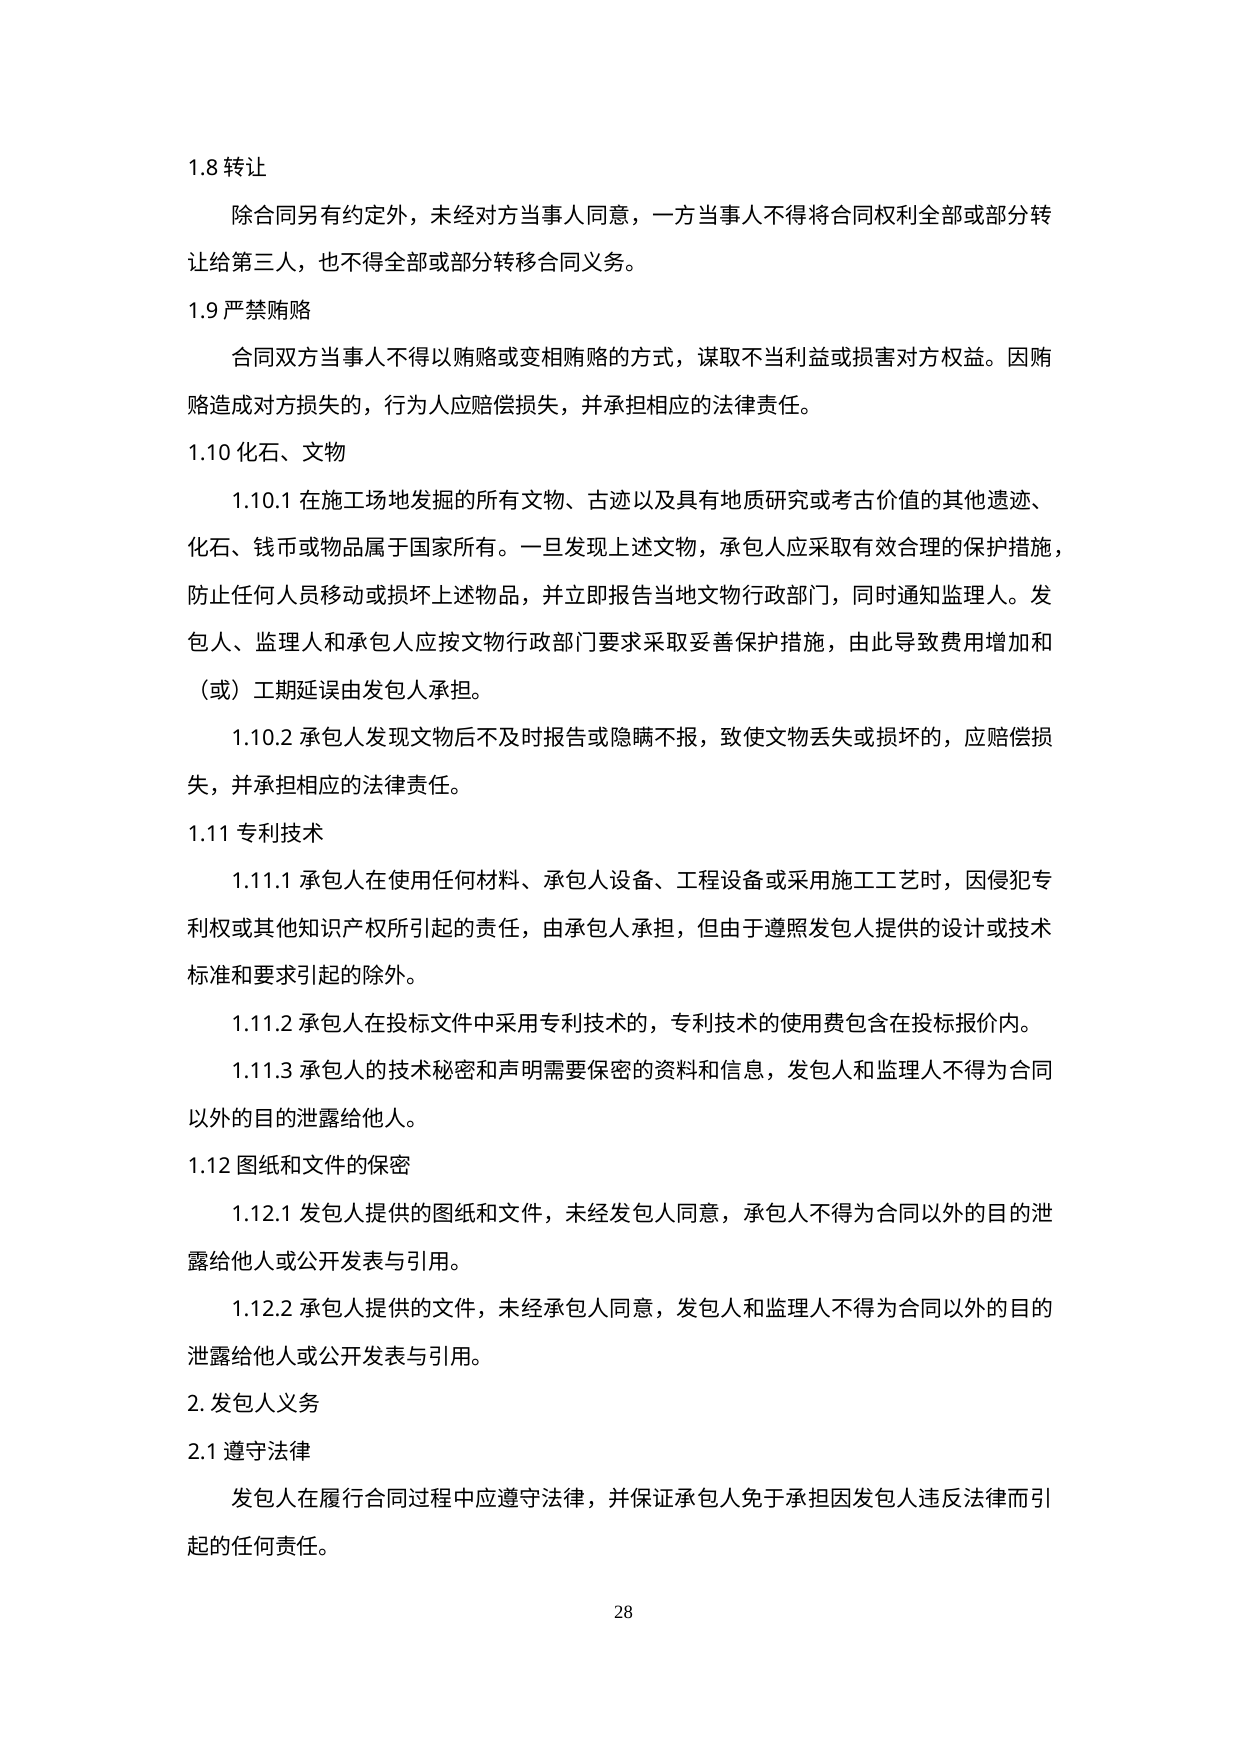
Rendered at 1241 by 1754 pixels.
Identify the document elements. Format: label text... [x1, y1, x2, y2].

text 1.11.3 承包人的技术秘密和声明需要保密的资料和信息，发包人和监理人不得为合同以外的目的泄露给他人。 [187, 1053, 1053, 1133]
text 1.10 化石、文物 [187, 435, 1053, 467]
text 1.11.1 承包人在使用任何材料、承包人设备、工程设备或采用施工工艺时，因侵犯专利权或其他知识产权所引起的责任，由承包人承担，但由于遵照发包人提供的设计或技术标准和要求引起的除外。 [187, 863, 1053, 990]
text 1.10.1 在施工场地发掘的所有文物、古迹以及具有地质研究或考古价值的其他遗迹、化石、钱币或物品属于国家所有。一旦发现上述文物，承包人应采取有效合理的保护措施，防止任何人员移动或损坏上述物品，并立即报告当地文物行政部门，同时通知监理人。发包人、监理人和承包人应按文物行政部门要求采取妥善保护措施，由此导致费用增加和（或）工期延误由发包人承担。 [187, 483, 1053, 704]
text 1.11 专利技术 [187, 816, 1053, 847]
text 1.8 转让 [187, 150, 1053, 182]
text 1.12.1 发包人提供的图纸和文件，未经发包人同意，承包人不得为合同以外的目的泄露给他人或公开发表与引用。 [187, 1196, 1053, 1275]
text 1.12.2 承包人提供的文件，未经承包人同意，发包人和监理人不得为合同以外的目的泄露给他人或公开发表与引用。 [187, 1291, 1053, 1370]
text 1.9 严禁贿赂 [187, 293, 1053, 324]
text 1.10.2 承包人发现文物后不及时报告或隐瞒不报，致使文物丢失或损坏的，应赔偿损失，并承担相应的法律责任。 [187, 720, 1053, 800]
text 1.11.2 承包人在投标文件中采用专利技术的，专利技术的使用费包含在投标报价内。 [187, 1006, 1053, 1037]
text 2.1 遵守法律 [187, 1434, 1053, 1466]
text 2. 发包人义务 [187, 1386, 1053, 1418]
text 合同双方当事人不得以贿赂或变相贿赂的方式，谋取不当利益或损害对方权益。因贿赂造成对方损失的，行为人应赔偿损失，并承担相应的法律责任。 [187, 340, 1053, 419]
text 除合同另有约定外，未经对方当事人同意，一方当事人不得将合同权利全部或部分转让给第三人，也不得全部或部分转移合同义务。 [187, 198, 1053, 277]
text 发包人在履行合同过程中应遵守法律，并保证承包人免于承担因发包人违反法律而引起的任何责任。 [187, 1481, 1053, 1561]
text 1.12 图纸和文件的保密 [187, 1148, 1053, 1180]
